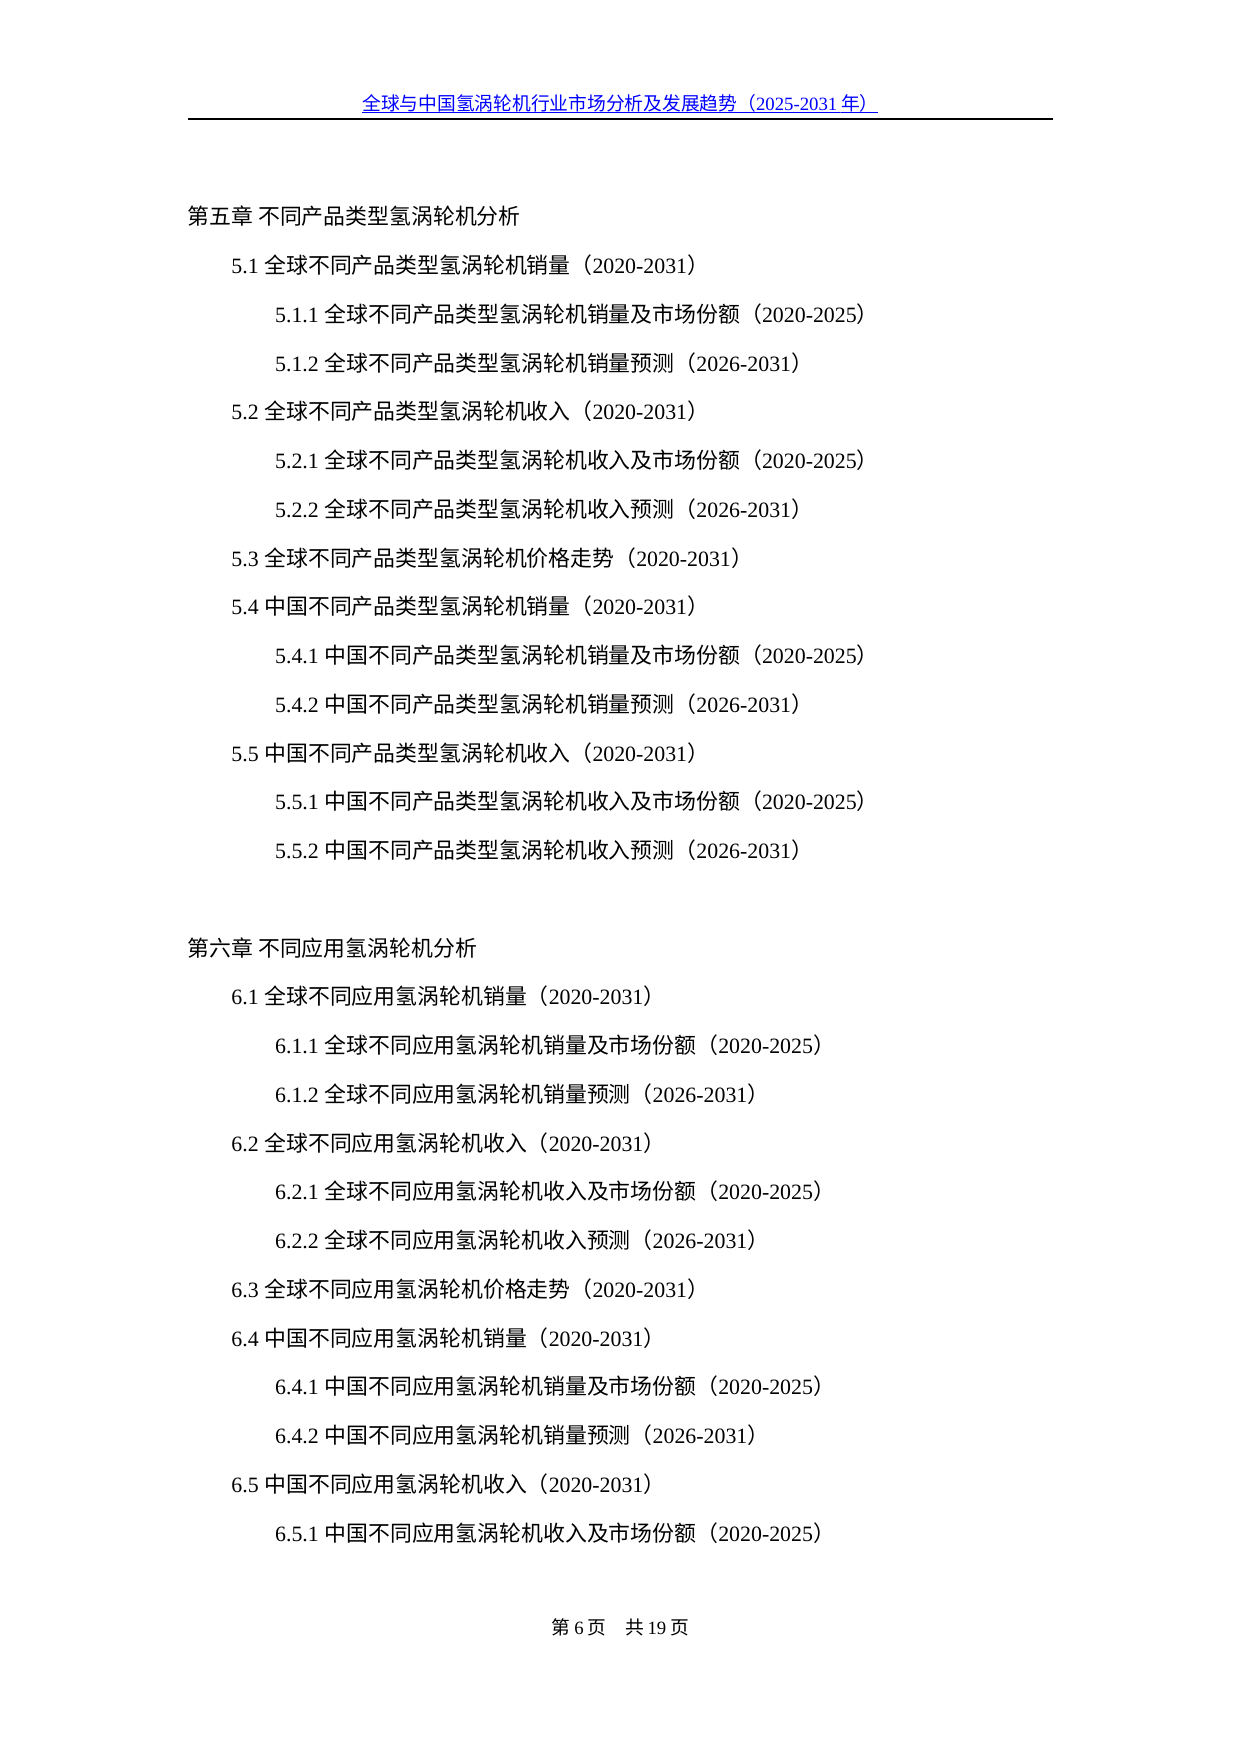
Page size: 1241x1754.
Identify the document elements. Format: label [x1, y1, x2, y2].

text [187, 150, 1053, 1548]
